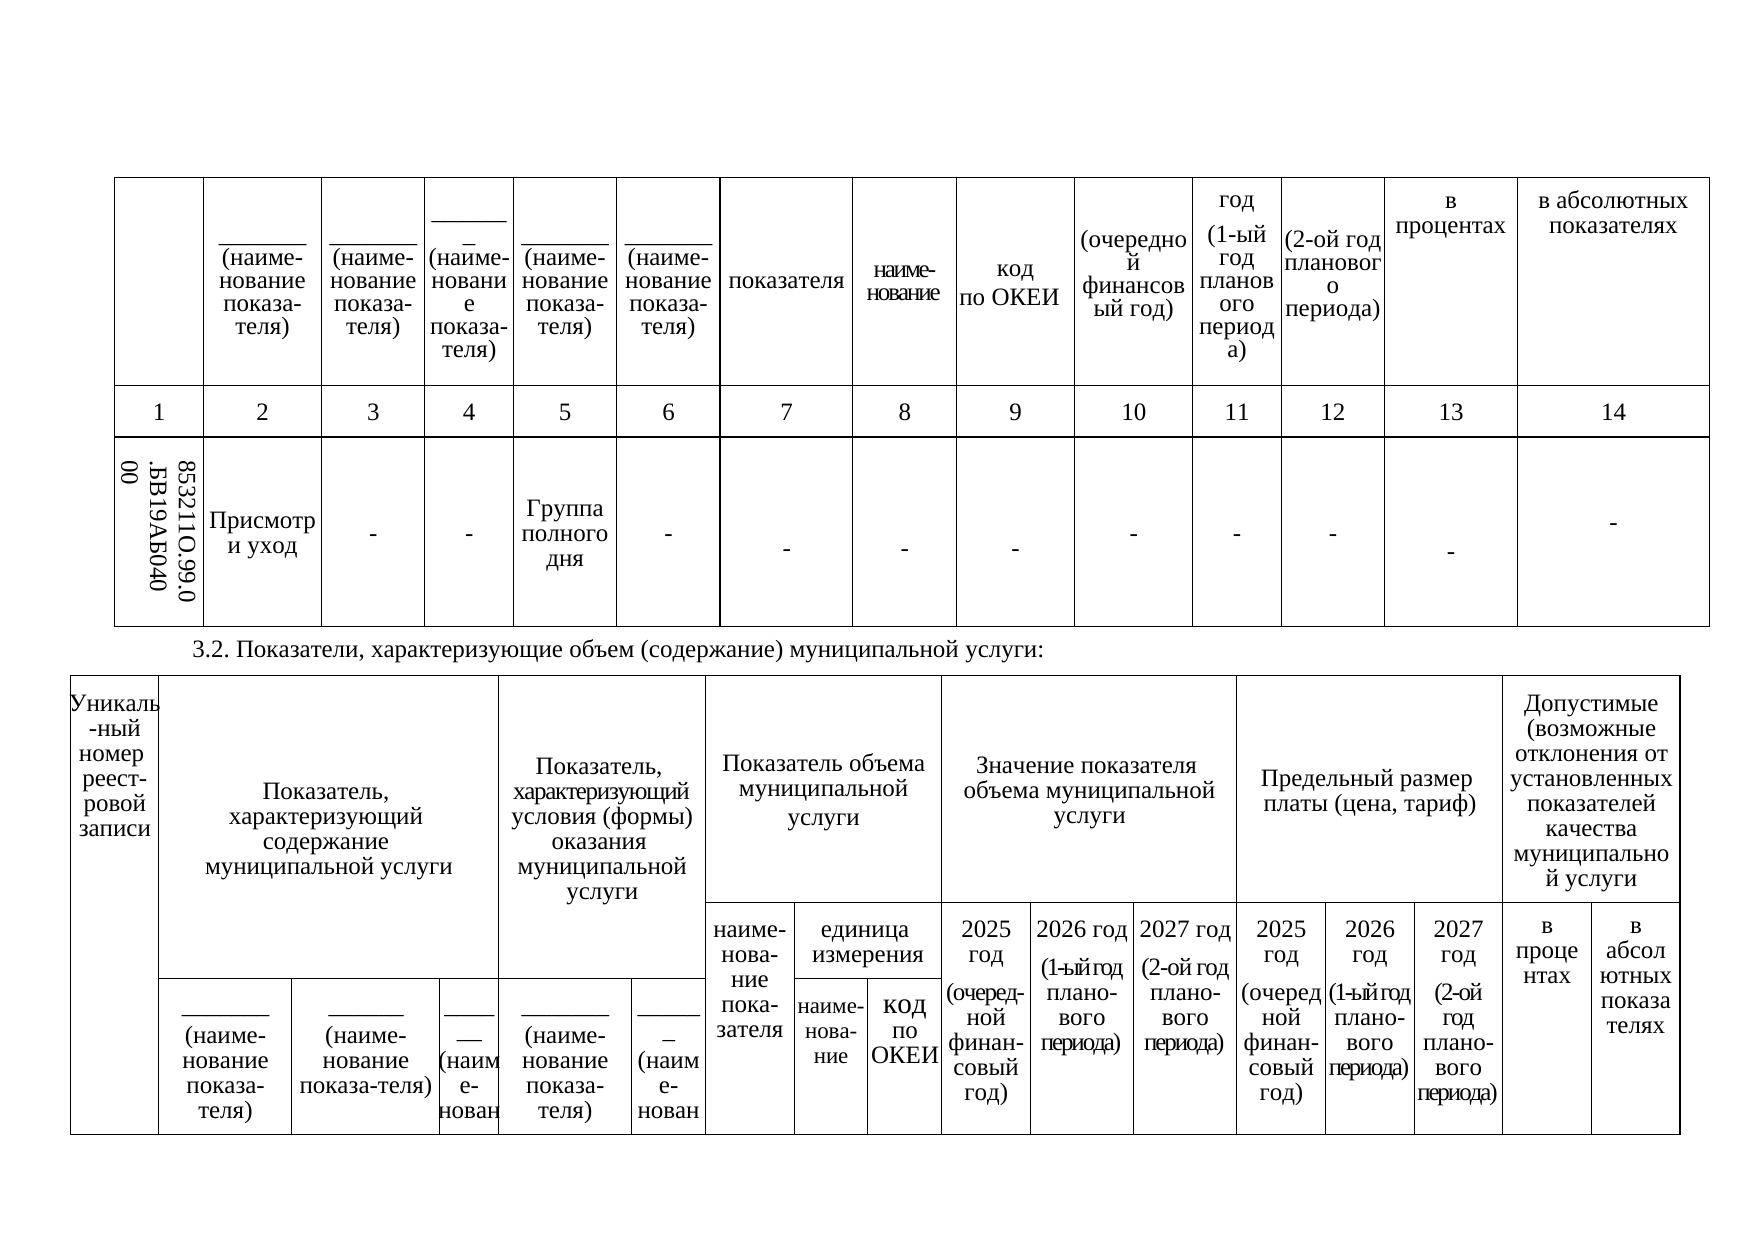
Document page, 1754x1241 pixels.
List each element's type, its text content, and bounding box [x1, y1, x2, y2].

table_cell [1282, 178, 1384, 385]
table_cell 7 [721, 386, 852, 436]
table_cell 2027 год (2-ой год плано-вого периода) [1415, 903, 1502, 1134]
table_cell 2 [204, 386, 321, 436]
table_cell 12 [1282, 386, 1384, 436]
table_cell - [1518, 438, 1709, 626]
table_header Допустимые (возможные отклонения от установленных показателей качества муниципальной услуги [1503, 676, 1679, 902]
table_cell 9 [957, 386, 1074, 436]
table_cell - [1075, 438, 1192, 626]
table_cell Присмотр и уход [204, 438, 321, 626]
table_cell 14 [1518, 386, 1709, 436]
table_cell 11 [1193, 386, 1281, 436]
table_cell 2026 год (1-ый год плано-вого периода) [1326, 903, 1414, 1134]
table_cell - [721, 438, 852, 626]
table_cell - [617, 438, 719, 626]
table_cell 1 [115, 386, 203, 436]
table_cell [292, 979, 439, 1134]
table_cell 2025 год (очеред-ной финан-совый год) [942, 903, 1030, 1134]
table_cell 5 [514, 386, 616, 436]
table_cell - [1193, 438, 1281, 626]
table_cell 2025 год (очередной финан-совый год) [1237, 903, 1325, 1134]
table_cell 4 [425, 386, 513, 436]
table_cell код по ОКЕИ [957, 178, 1074, 385]
table_header Уникаль-ный номер реест- ровой записи [71, 676, 158, 1134]
table_cell в абсолютных показателях [1518, 178, 1709, 385]
table_cell _______ (наиме-нование показа-теля) [617, 178, 719, 385]
table_cell - [425, 438, 513, 626]
table_cell _______ (наиме-нование показа-теля) [425, 178, 513, 385]
table_cell 2027 год (2-ой год плано-вого периода) [1134, 903, 1236, 1134]
table_cell наиме-нова-ние пока-зателя [706, 903, 794, 1134]
table_cell - [853, 438, 956, 626]
table_header Значение показателя объема муниципальной услуги [942, 676, 1236, 902]
table_cell - [1385, 438, 1517, 626]
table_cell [440, 979, 498, 1134]
table_cell 2026 год (1-ый год плано-вого периода) [1031, 903, 1133, 1134]
table_cell в процентах [1385, 178, 1517, 385]
table_cell _______ (наиме-нование показа-теля) [204, 178, 321, 385]
table_cell код по ОКЕИ [868, 979, 941, 1134]
table_cell Группа полного дня [514, 438, 616, 626]
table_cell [1193, 178, 1281, 385]
table_cell - [1282, 438, 1384, 626]
table_cell в абсолютных показателях [1592, 903, 1679, 1134]
table_cell 10 [1075, 386, 1192, 436]
table_cell 853211О.99.0.БВ19АБ04000 [115, 438, 203, 626]
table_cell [721, 178, 852, 385]
table_cell 3 [322, 386, 424, 436]
table_header Предельный размер платы (цена, тариф) [1237, 676, 1502, 902]
table_cell - [322, 438, 424, 626]
table_header Показатель объема муниципальной услуги [706, 676, 941, 902]
table_cell в процентах [1503, 903, 1591, 1134]
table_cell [1075, 178, 1192, 385]
text 3.2. Показатели, характеризующие объем (содержание) муниципальной услуги: [118, 627, 1636, 663]
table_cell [159, 979, 291, 1134]
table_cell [632, 979, 705, 1134]
table_cell наиме-нование [853, 178, 956, 385]
table_header Показатель, характеризующий условия (формы) оказания муниципальной услуги [499, 676, 705, 978]
table_cell - [957, 438, 1074, 626]
table_header Показатель, характеризующий содержание муниципальной услуги [159, 676, 498, 978]
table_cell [499, 979, 631, 1134]
table_cell наиме-нова-ние [795, 979, 867, 1134]
table_cell 13 [1385, 386, 1517, 436]
table_cell 6 [617, 386, 719, 436]
table_cell единица измерения [795, 903, 941, 978]
table_cell 8 [853, 386, 956, 436]
table_cell _______ (наиме-нование показа-теля) [514, 178, 616, 385]
table_cell _______ (наиме-нование показа-теля) [322, 178, 424, 385]
